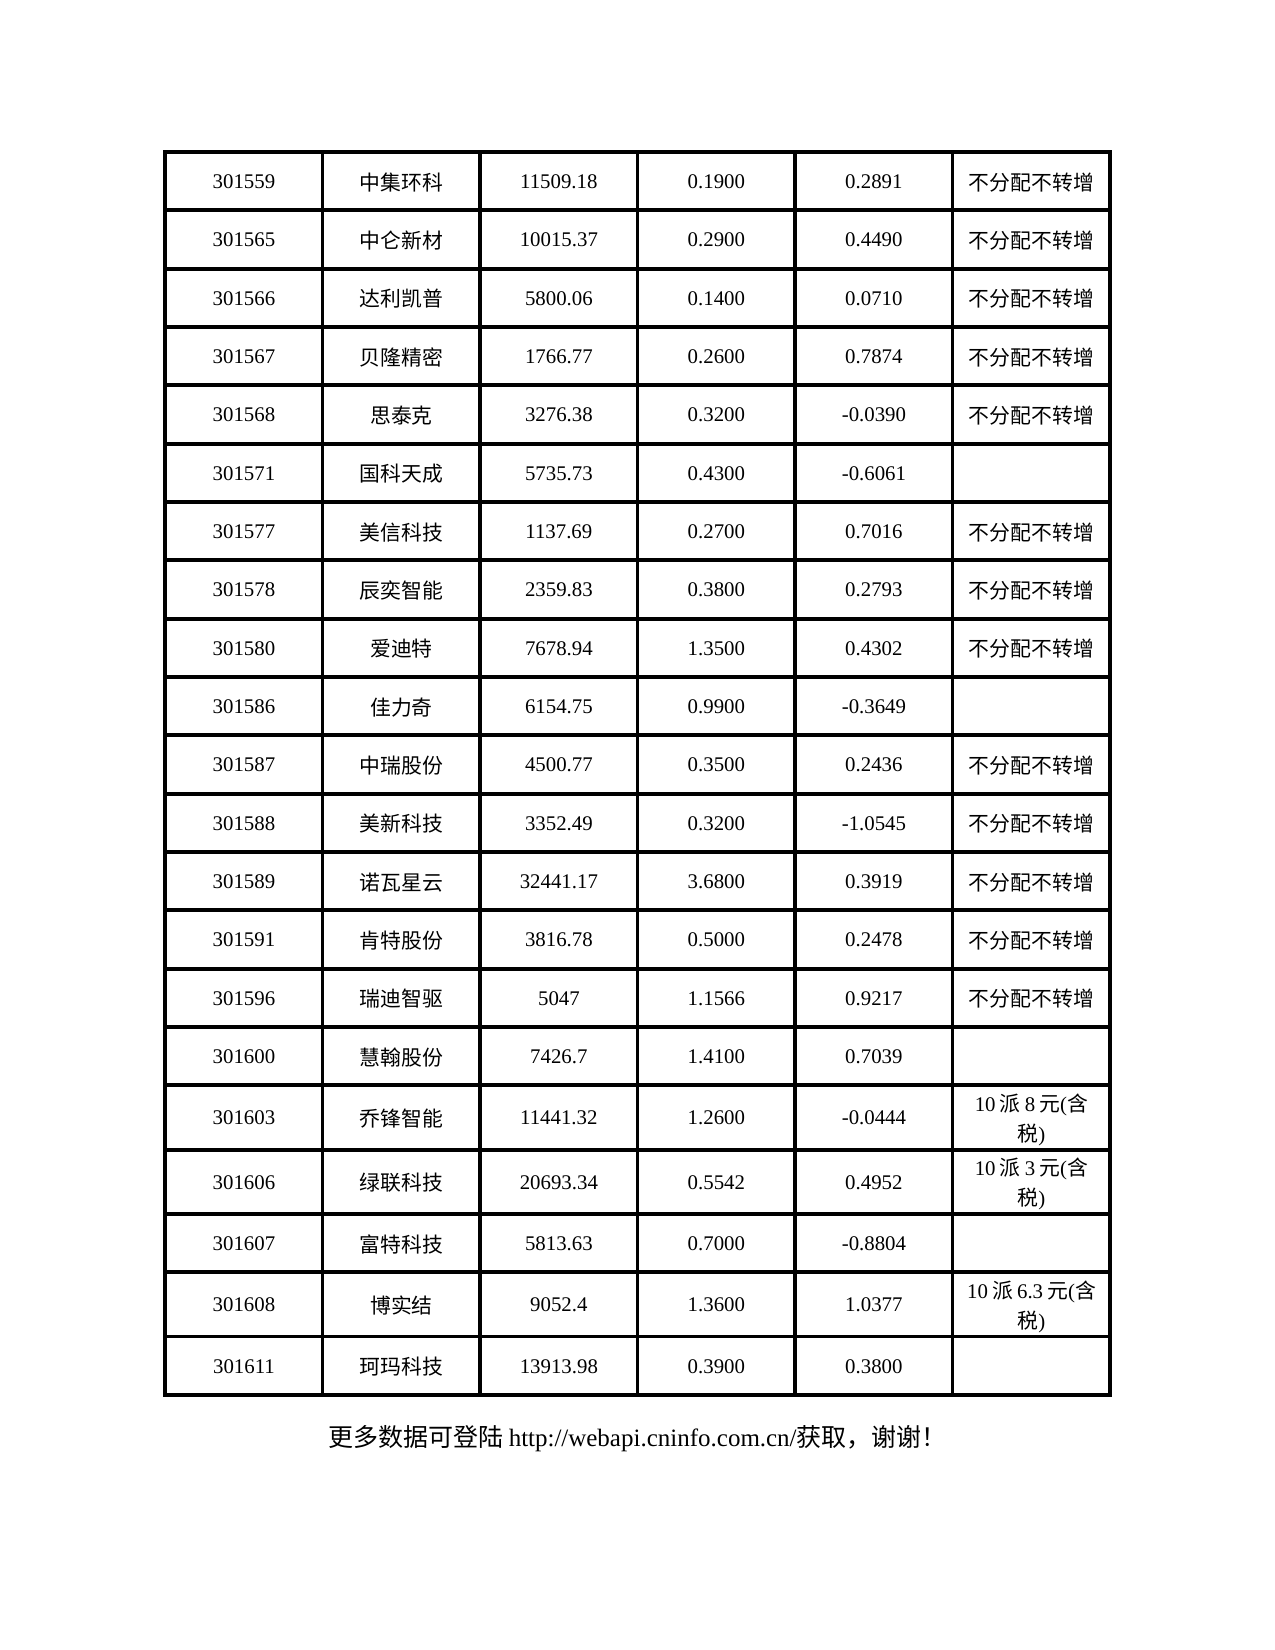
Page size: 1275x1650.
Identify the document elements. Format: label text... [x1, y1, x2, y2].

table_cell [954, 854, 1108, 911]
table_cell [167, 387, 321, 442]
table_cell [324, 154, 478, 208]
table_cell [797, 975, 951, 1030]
text 更多数据可登陆http://webapi.cninfo.com.cn/获取，谢谢！ [150, 1173, 1125, 1208]
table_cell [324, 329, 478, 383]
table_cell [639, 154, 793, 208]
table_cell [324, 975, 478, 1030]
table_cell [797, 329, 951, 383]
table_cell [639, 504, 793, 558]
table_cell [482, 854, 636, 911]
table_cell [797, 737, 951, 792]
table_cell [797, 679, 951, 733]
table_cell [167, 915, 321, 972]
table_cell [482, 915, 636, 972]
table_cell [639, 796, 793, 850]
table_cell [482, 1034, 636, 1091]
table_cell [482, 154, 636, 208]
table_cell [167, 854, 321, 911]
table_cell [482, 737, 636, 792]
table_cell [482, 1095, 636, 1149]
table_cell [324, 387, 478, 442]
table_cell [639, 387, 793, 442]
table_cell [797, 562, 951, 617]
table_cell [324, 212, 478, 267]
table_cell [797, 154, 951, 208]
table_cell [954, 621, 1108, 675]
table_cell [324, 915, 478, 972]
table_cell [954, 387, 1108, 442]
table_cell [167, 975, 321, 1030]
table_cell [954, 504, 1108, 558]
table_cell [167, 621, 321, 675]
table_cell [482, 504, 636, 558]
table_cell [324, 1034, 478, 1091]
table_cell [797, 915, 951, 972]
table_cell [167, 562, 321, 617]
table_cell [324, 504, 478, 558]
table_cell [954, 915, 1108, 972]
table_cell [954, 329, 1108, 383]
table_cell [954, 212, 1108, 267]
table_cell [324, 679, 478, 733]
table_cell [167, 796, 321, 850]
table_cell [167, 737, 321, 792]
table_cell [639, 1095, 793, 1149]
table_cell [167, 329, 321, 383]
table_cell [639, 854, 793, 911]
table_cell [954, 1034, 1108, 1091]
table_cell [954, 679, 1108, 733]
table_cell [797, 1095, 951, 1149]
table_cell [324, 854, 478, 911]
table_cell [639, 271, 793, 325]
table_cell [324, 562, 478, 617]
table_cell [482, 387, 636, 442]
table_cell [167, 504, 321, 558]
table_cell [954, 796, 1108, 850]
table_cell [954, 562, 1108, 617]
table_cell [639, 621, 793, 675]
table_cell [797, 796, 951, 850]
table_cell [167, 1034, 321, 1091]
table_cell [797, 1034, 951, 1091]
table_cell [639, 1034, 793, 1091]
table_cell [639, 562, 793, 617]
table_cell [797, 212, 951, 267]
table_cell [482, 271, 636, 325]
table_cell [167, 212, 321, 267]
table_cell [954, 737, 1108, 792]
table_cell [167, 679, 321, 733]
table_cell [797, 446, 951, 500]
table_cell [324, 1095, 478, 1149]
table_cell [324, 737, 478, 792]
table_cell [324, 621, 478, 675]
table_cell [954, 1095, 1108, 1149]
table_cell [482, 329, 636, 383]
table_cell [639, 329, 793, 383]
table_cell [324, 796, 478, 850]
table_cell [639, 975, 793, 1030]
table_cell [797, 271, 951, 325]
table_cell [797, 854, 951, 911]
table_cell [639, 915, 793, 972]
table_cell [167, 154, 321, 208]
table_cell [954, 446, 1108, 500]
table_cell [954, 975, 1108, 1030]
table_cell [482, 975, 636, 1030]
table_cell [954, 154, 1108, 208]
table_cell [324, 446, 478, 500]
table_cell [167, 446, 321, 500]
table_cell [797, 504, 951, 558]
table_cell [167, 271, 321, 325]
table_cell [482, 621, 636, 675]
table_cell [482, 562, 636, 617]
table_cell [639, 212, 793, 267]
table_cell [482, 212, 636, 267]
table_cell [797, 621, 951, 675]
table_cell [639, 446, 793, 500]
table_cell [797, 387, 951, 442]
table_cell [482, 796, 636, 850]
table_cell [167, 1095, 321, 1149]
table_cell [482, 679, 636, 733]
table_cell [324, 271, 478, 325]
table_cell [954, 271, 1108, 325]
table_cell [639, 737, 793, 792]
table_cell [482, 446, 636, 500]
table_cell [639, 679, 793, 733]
